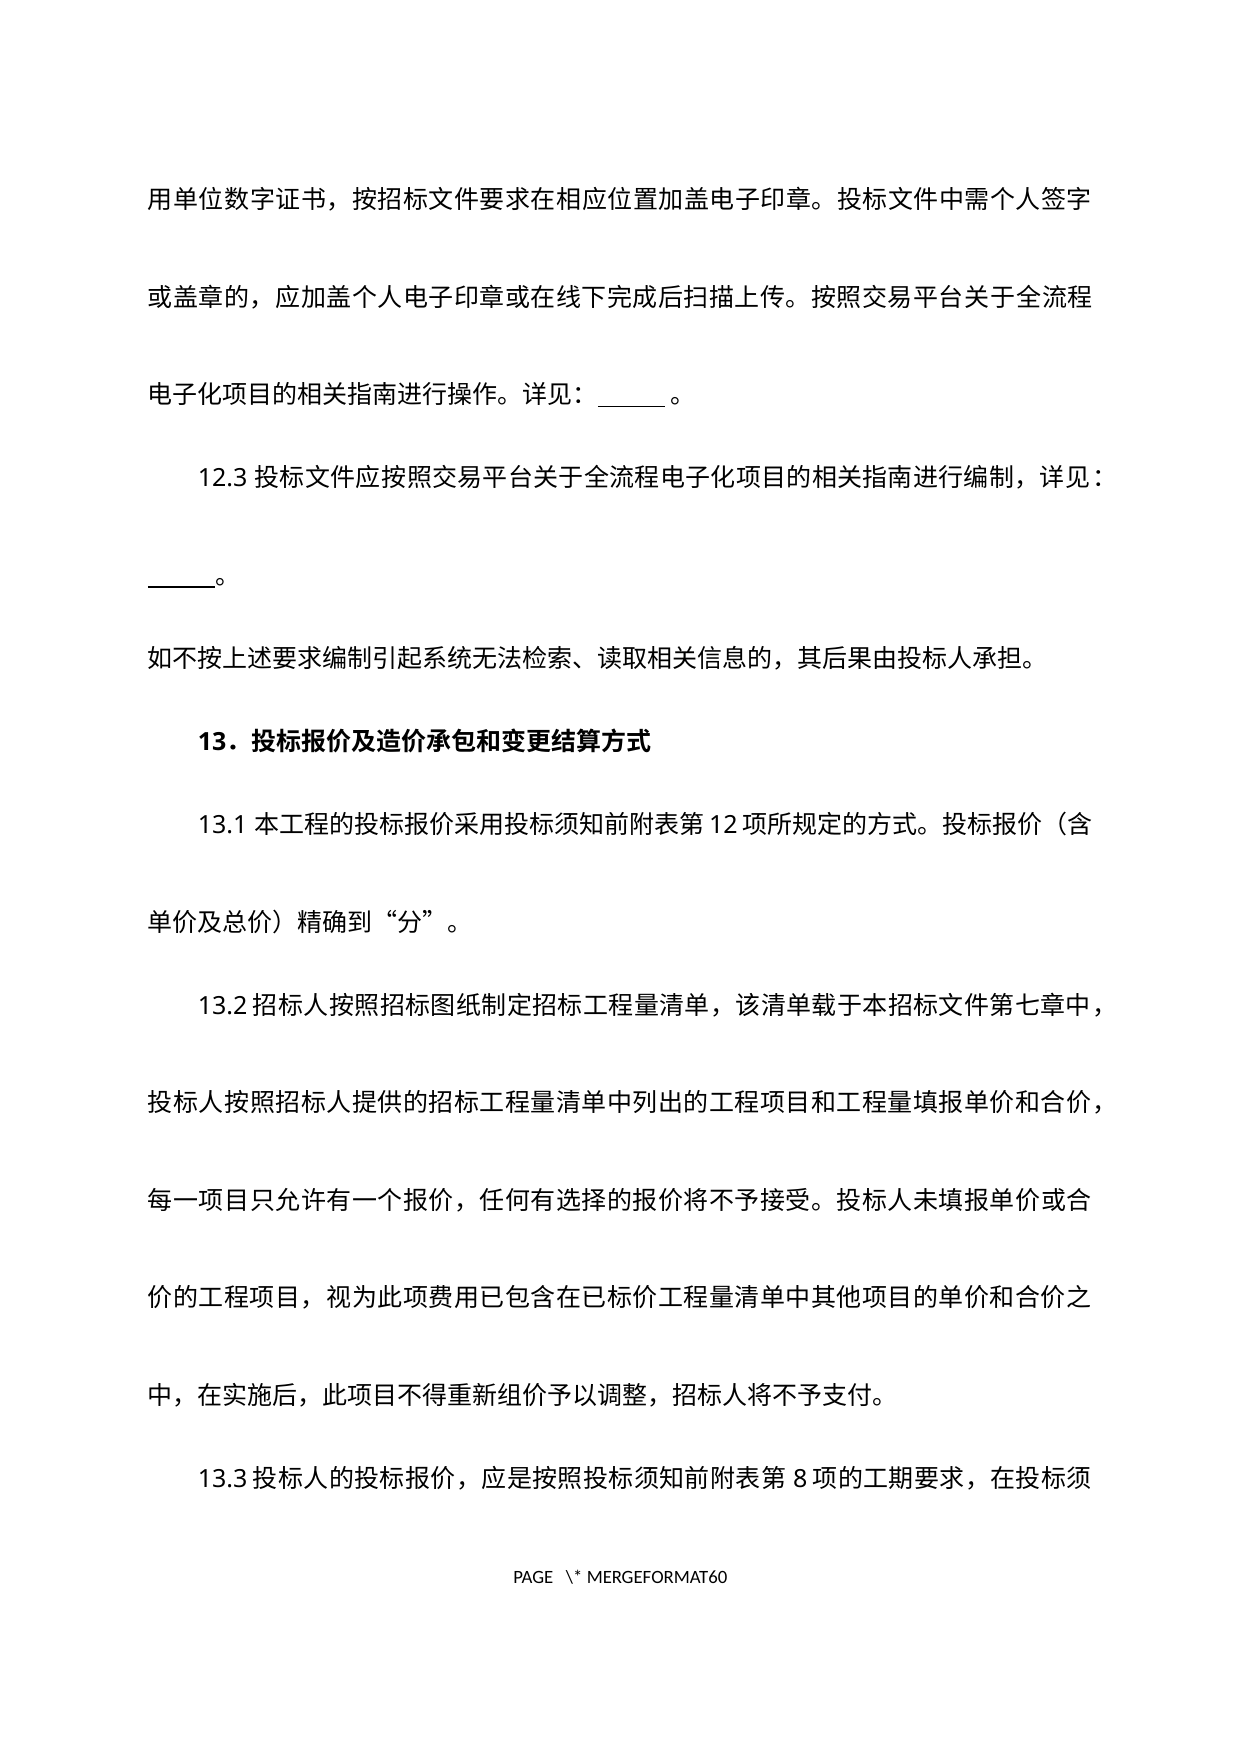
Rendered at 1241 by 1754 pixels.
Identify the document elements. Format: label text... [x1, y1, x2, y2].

text 如不按上述要求编制引起系统无法检索、读取相关信息的，其后果由投标人承担。 [148, 624, 1092, 689]
text 12.3 投标文件应按照交易平台关于全流程电子化项目的相关指南进行编制，详见： 。 [148, 443, 1092, 606]
text 13.2招标人按照招标图纸制定招标工程量清单，该清单载于本招标文件第七章中，投标人按照招标人提供的招标工程量清单中列出的工程项目和工程量填报单价和合价，每一项目只允许有一个报价，任何有选择的报价将不予接受。投标人未填报单价或合价的工程项目，视为此项费用已包含在已标价工程量清单中其他项目的单价和合价之中，在实施后，此项目不得重新组价予以调整，招标人将不予支付。 [148, 971, 1092, 1426]
text 13.1 本工程的投标报价采用投标须知前附表第12项所规定的方式。投标报价（含单价及总价）精确到“分”。 [148, 790, 1092, 953]
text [148, 1444, 1092, 1509]
text 13．投标报价及造价承包和变更结算方式 [148, 707, 1092, 772]
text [148, 165, 1092, 425]
